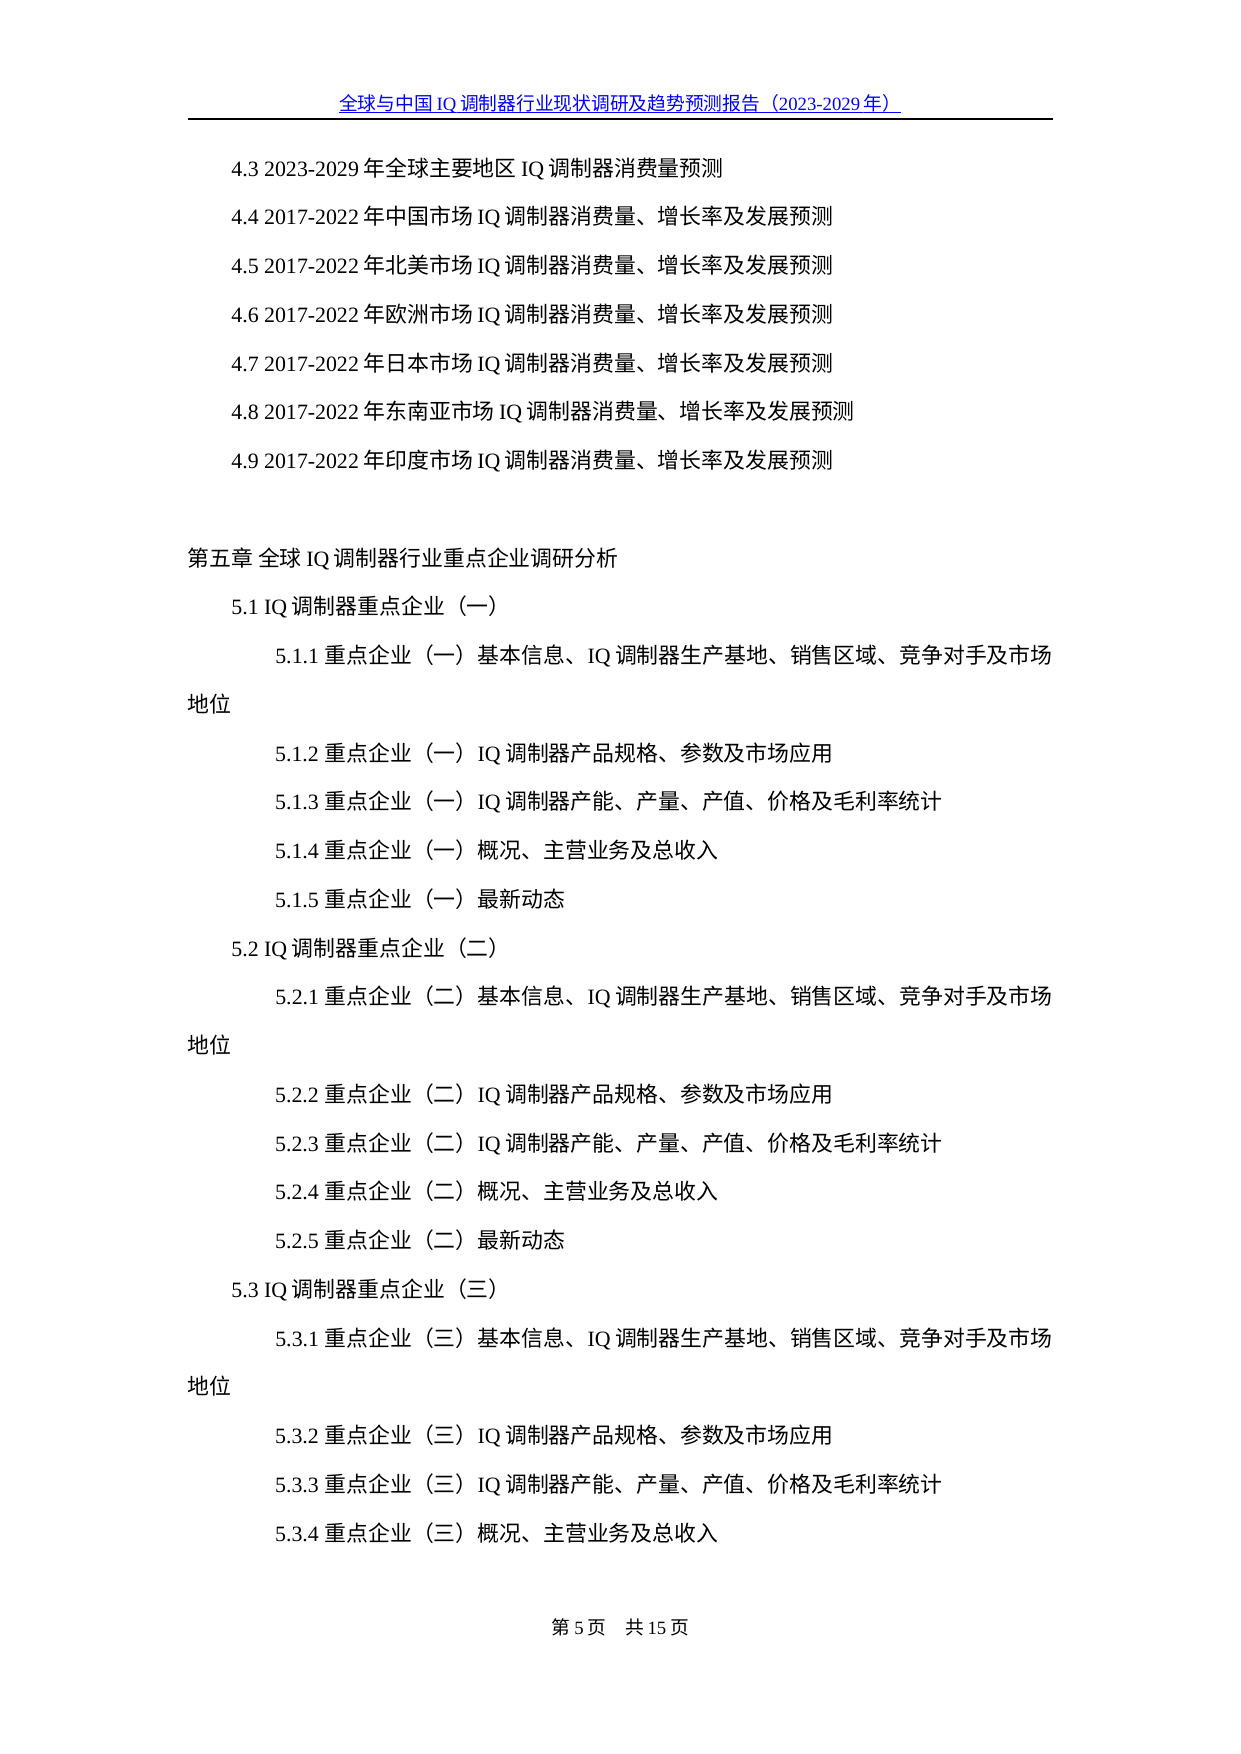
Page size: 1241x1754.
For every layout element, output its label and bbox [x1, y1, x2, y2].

text [187, 150, 1053, 1548]
